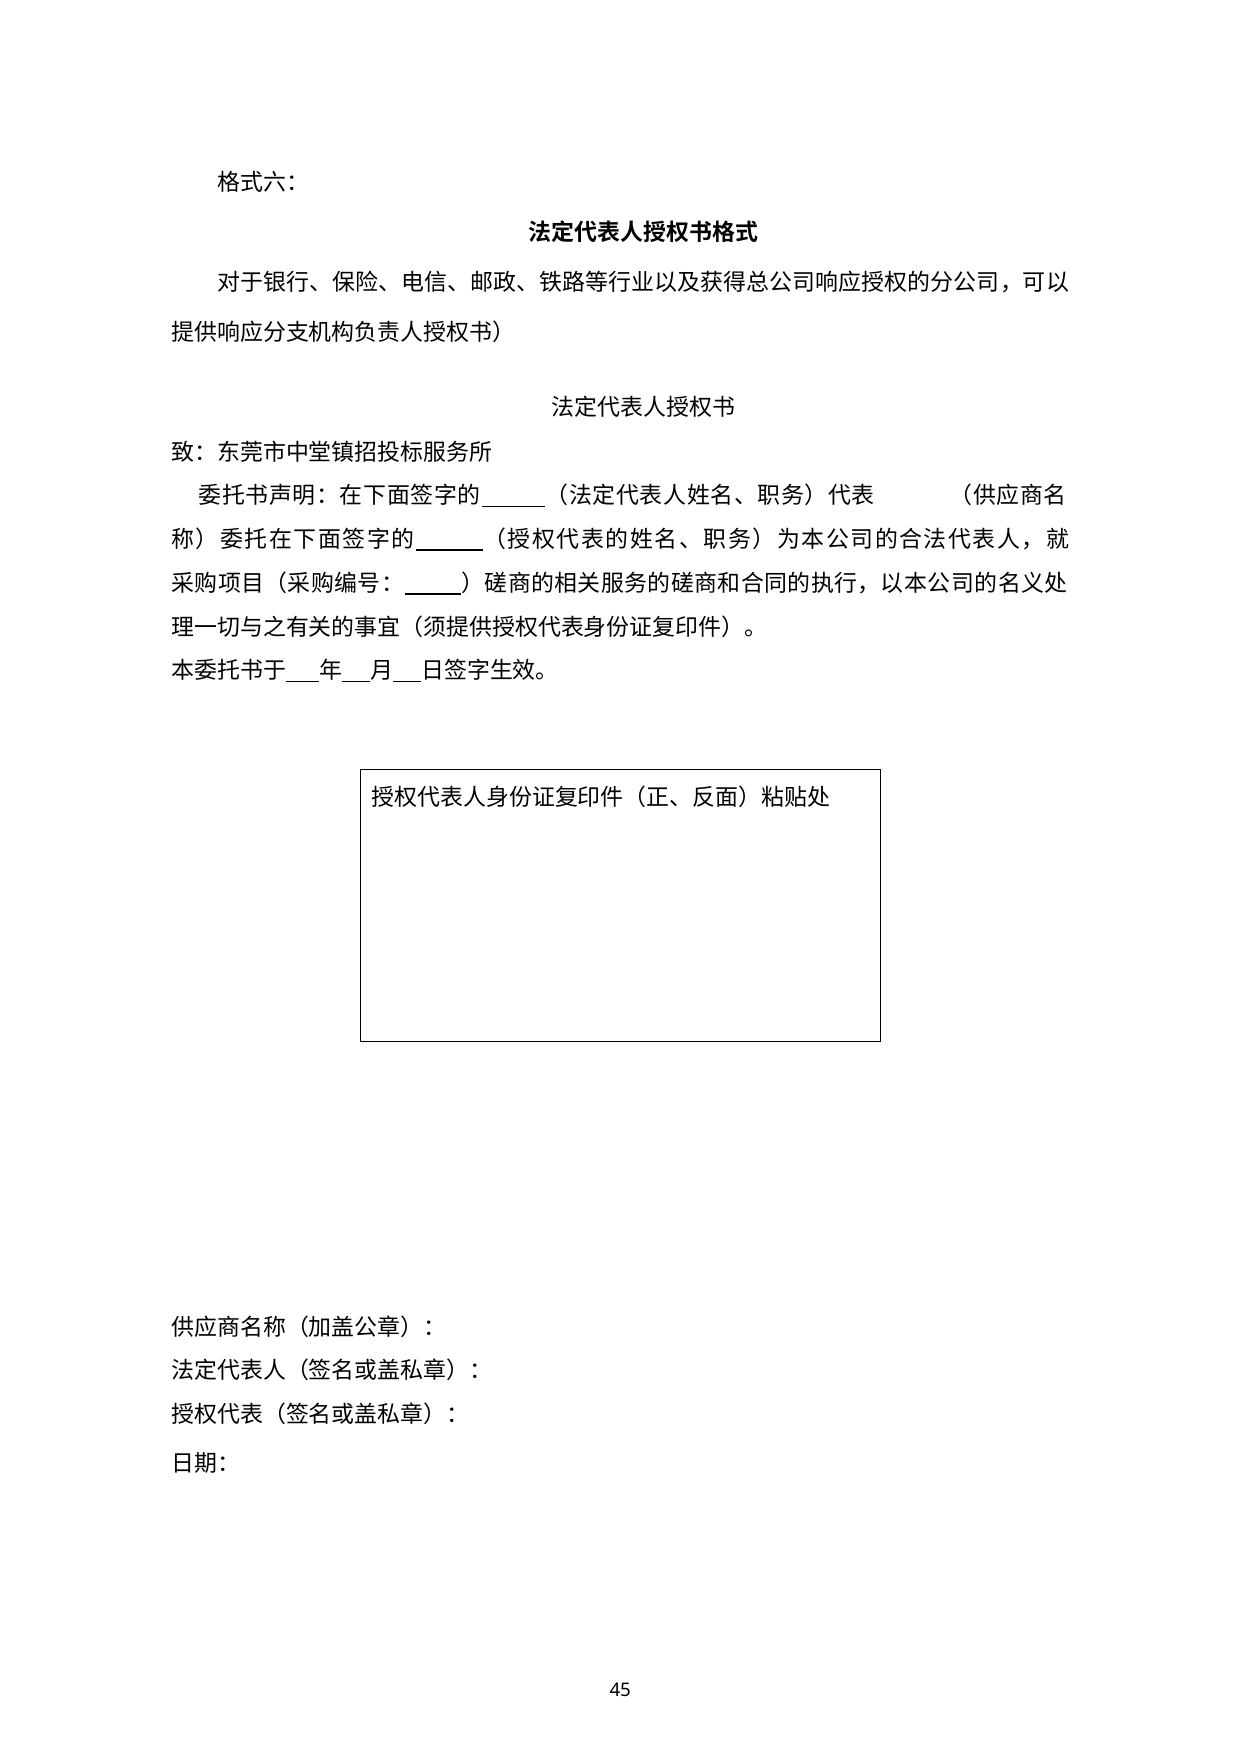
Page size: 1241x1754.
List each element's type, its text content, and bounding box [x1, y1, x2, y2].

text 致：东莞市中堂镇招投标服务所 [171, 425, 1069, 469]
text 法定代表人授权书格式 [171, 200, 1069, 250]
text 日期： [171, 1431, 1069, 1481]
text 对于银行、保险、电信、邮政、铁路等行业以及获得总公司响应授权的分公司，可以提供响应分支机构负责人授权书） [171, 250, 1069, 350]
text 法定代表人授权书 [171, 375, 1069, 425]
text 委托书声明：在下面签字的 （法定代表人姓名、职务）代表 （供应商名称）委托在下面签字的 （授权代表的姓名、职务）为本公司的合法代表人，就 采购项目（采购编号： ）磋商的相关服务的磋商和合同的执行，以本公司的名义处理一切与之有关的事宜（须提供授权代表身份证复印件）。 [171, 469, 1069, 644]
text 格式六： [171, 150, 1069, 200]
table_header 授权代表人身份证复印件（正、反面）粘贴处 [361, 770, 880, 1041]
text 本委托书于 年 月 日签字生效。 [171, 644, 1069, 687]
text 法定代表人（签名或盖私章）： [171, 1344, 1069, 1387]
text 授权代表（签名或盖私章）： [171, 1387, 1069, 1431]
text 供应商名称（加盖公章）： [171, 1300, 1069, 1344]
